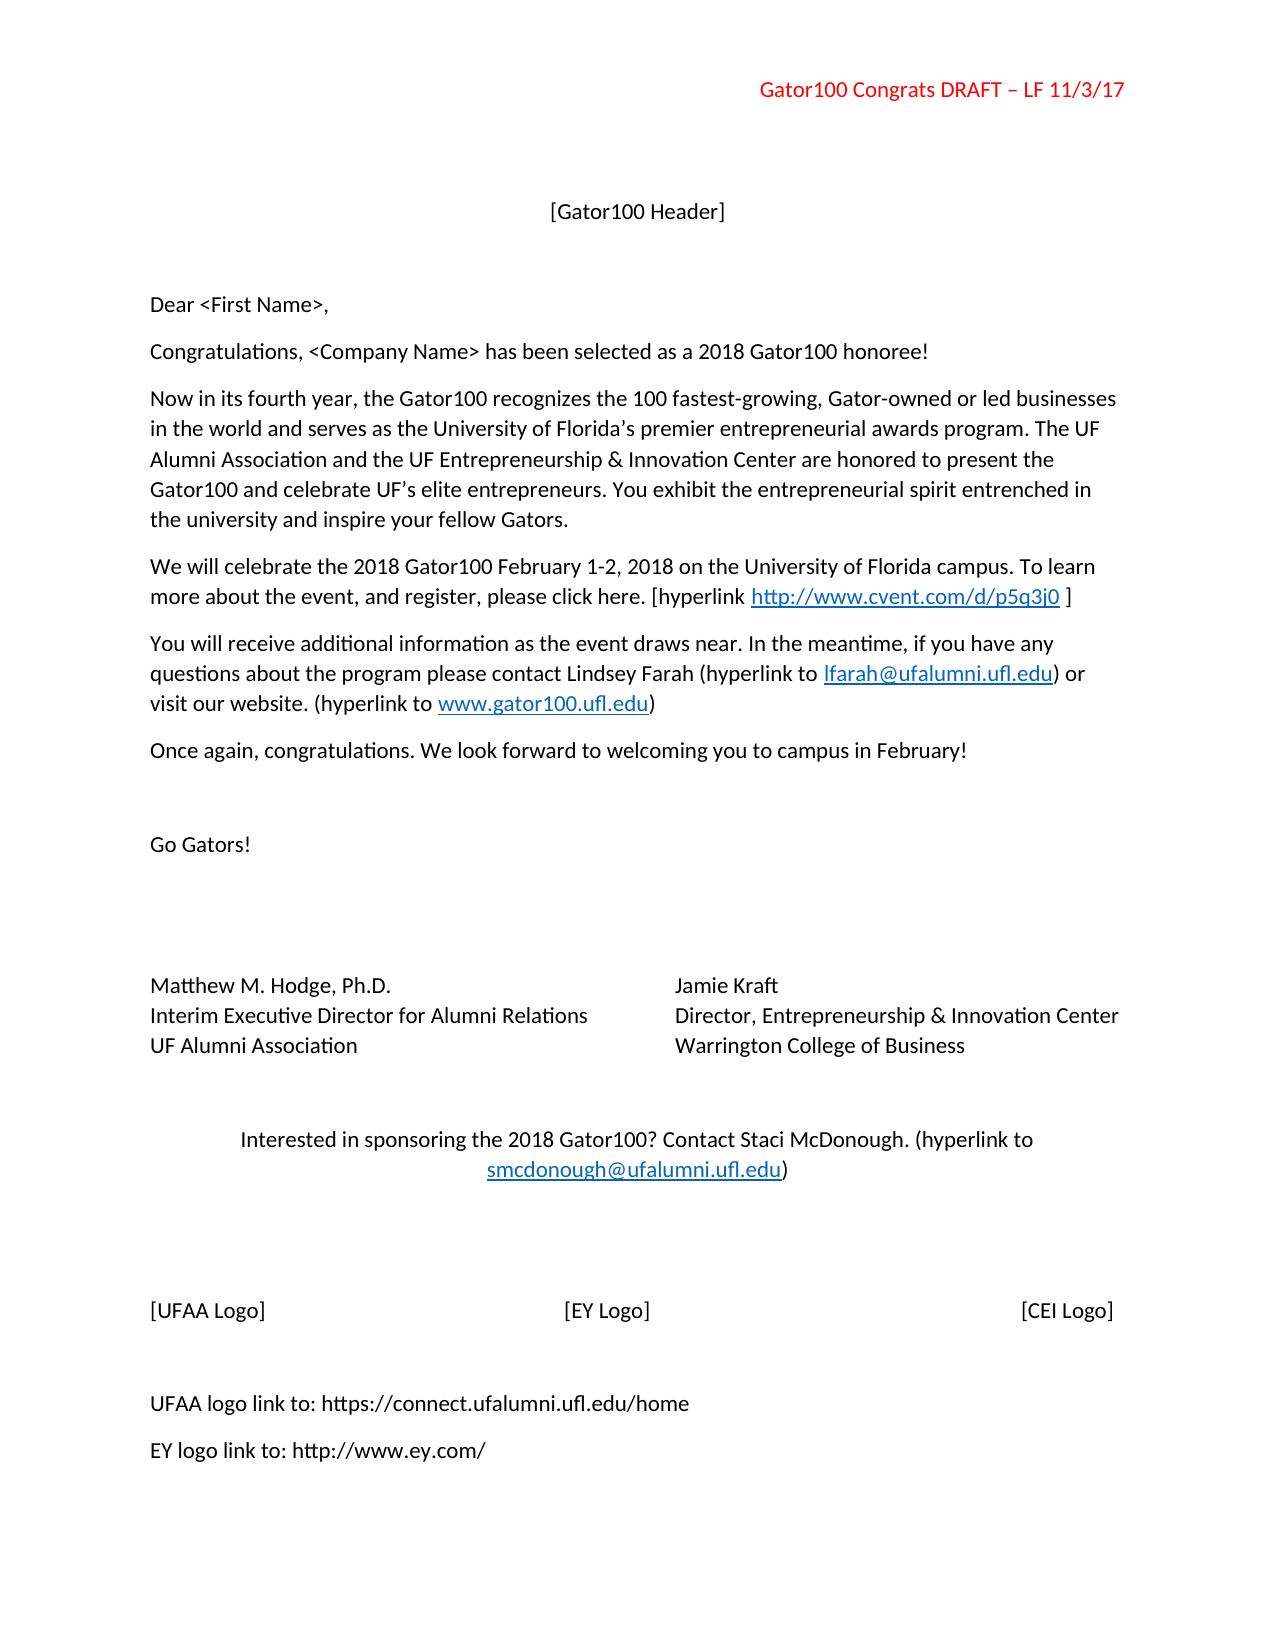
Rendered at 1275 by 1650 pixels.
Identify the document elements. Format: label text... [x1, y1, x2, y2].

text [Gator100 Header] [150, 197, 1125, 225]
text Go Gators! [150, 830, 1125, 858]
text Congratulations, <Company Name> has been selected as a 2018 Gator100 honoree! [150, 337, 1125, 366]
text EY logo link to: http://www.ey.com/ [150, 1436, 1125, 1464]
text Once again, congratulations. We look forward to welcoming you to campus in February! [150, 736, 1125, 764]
text Matthew M. Hodge, Ph.D. Jamie Kraft Interim Executive Director for Alumni Relations Director, Entrepreneurship & Innovation Center UF Alumni Association Warrington College of Business [150, 971, 1125, 1059]
text [UFAA Logo] [EY Logo] [CEI Logo] [150, 1296, 1125, 1324]
text Now in its fourth year, the Gator100 recognizes the 100 fastest-growing, Gator-owned or led businesses in the world and serves as the University of Florida’s premier entrepreneurial awards program. The UF Alumni Association and the UF Entrepreneurship & Innovation Center are honored to present the Gator100 and celebrate UF’s elite entrepreneurs. You exhibit the entrepreneurial spirit entrenched in the university and inspire your fellow Gators. [150, 384, 1125, 533]
text Interested in sponsoring the 2018 Gator100? Contact Staci McDonough. (hyperlink to smcdonough@ufalumni.ufl.edu) [150, 1125, 1125, 1183]
text UFAA logo link to: https://connect.ufalumni.ufl.edu/home [150, 1389, 1125, 1418]
text We will celebrate the 2018 Gator100 February 1-2, 2018 on the University of Florida campus. To learn more about the event, and register, please click here. [hyperlink http://www.cvent.com/d/p5q3j0 ] [150, 552, 1125, 610]
text You will receive additional information as the event draws near. In the meantime, if you have any questions about the program please contact Lindsey Farah (hyperlink to lfarah@ufalumni.ufl.edu) or visit our website. (hyperlink to www.gator100.ufl.edu) [150, 629, 1125, 718]
text Dear <First Name>, [150, 291, 1125, 319]
